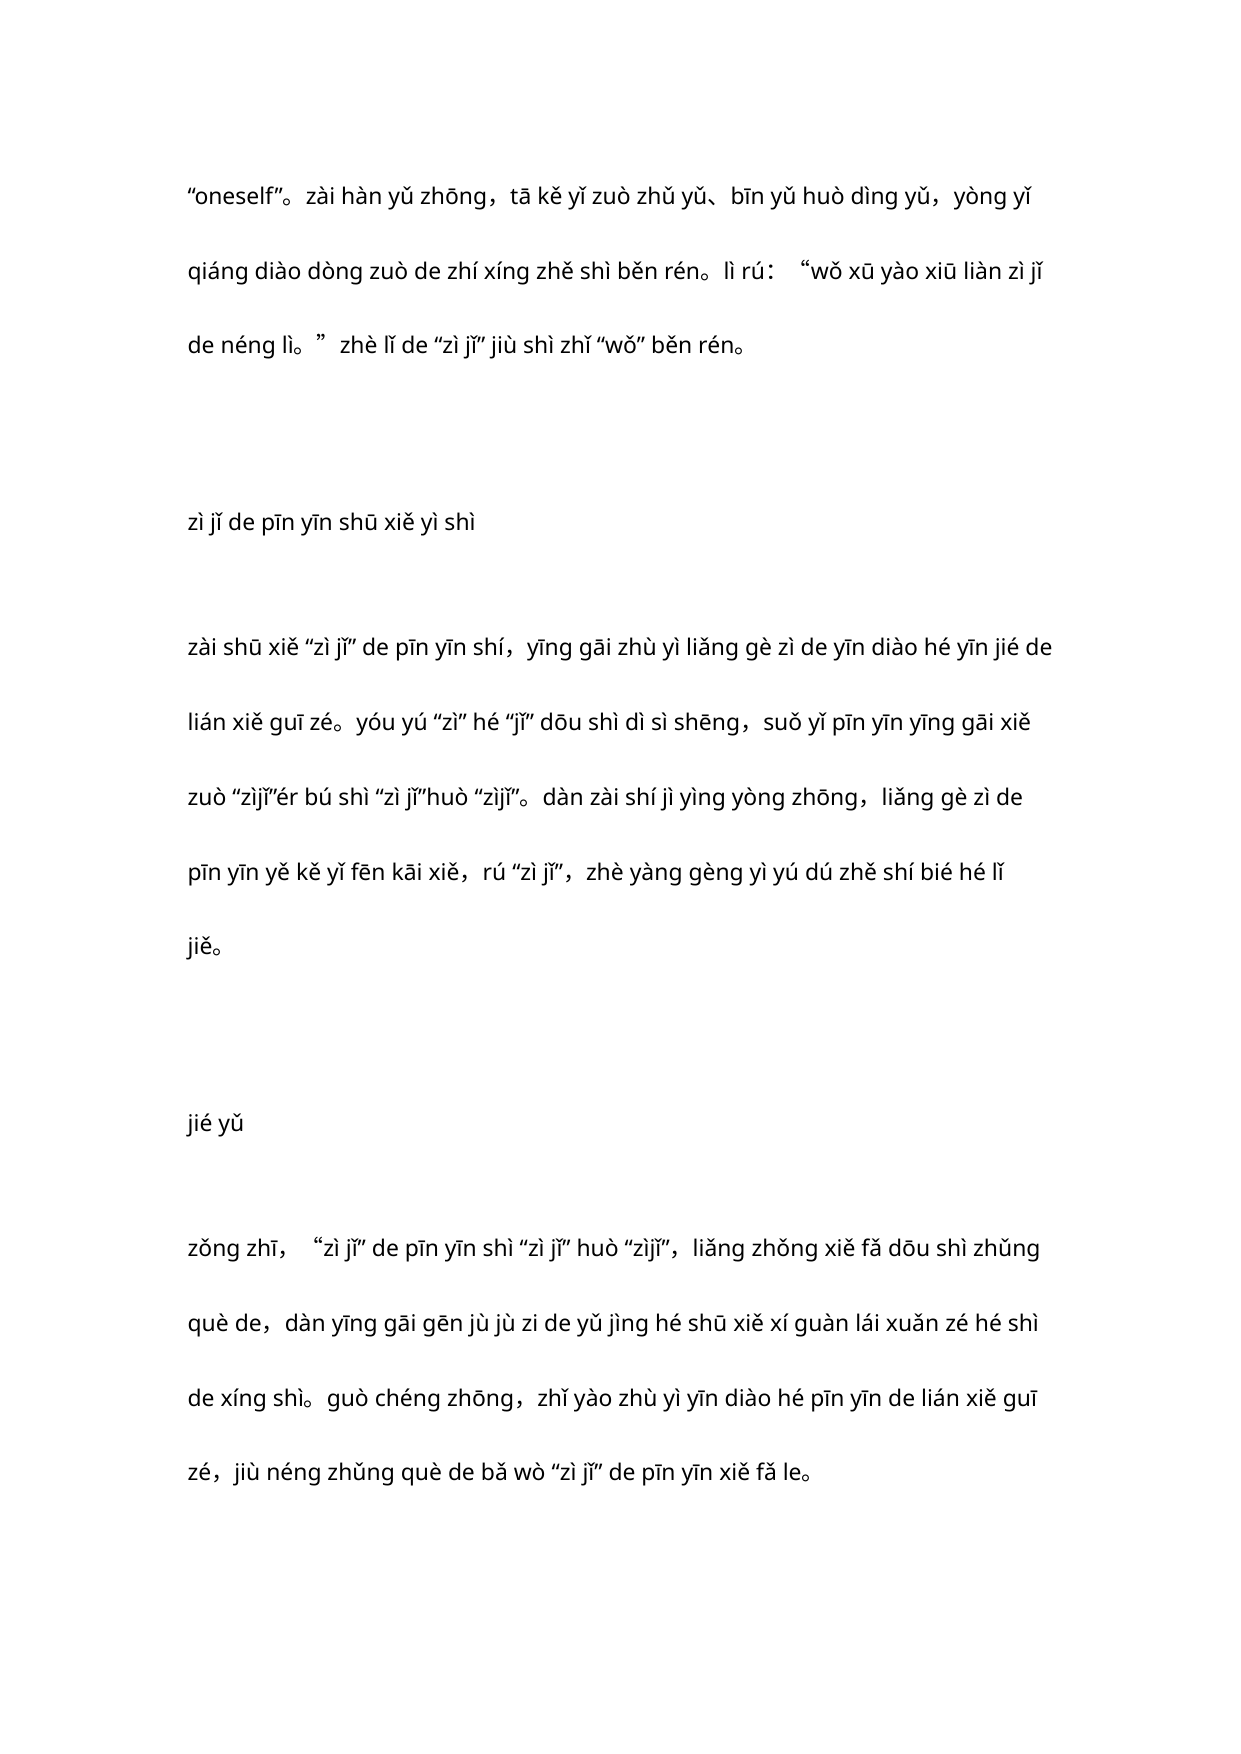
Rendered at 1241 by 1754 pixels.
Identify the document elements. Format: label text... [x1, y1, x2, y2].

text jié yǔ [187, 1107, 1053, 1139]
text zǒng zhī，“zì jǐ” de pīn yīn shì “zì jǐ” huò “zìjǐ”，liǎng zhǒng xiě fǎ dōu shì zhǔng què de，dàn yīng gāi gēn jù jù zi de yǔ jìng hé shū xiě xí guàn lái xuǎn zé hé shì de xíng shì。guò chéng zhōng，zhǐ yào zhù yì yīn diào hé pīn yīn de lián xiě guī zé，jiù néng zhǔng què de bǎ wò “zì jǐ” de pīn yīn xiě fǎ le。 [187, 1214, 1053, 1503]
text zài shū xiě “zì jǐ” de pīn yīn shí，yīng gāi zhù yì liǎng gè zì de yīn diào hé yīn jié de lián xiě guī zé。yóu yú “zì” hé “jǐ” dōu shì dì sì shēng，suǒ yǐ pīn yīn yīng gāi xiě zuò “zìjǐ”ér bú shì “zì jǐ”huò “zìjǐ”。dàn zài shí jì yìng yòng zhōng，liǎng gè zì de pīn yīn yě kě yǐ fēn kāi xiě，rú “zì jǐ”，zhè yàng gèng yì yú dú zhě shí bié hé lǐ jiě。 [187, 613, 1053, 977]
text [187, 162, 1053, 376]
text zì jǐ de pīn yīn shū xiě yì shì [187, 506, 1053, 538]
